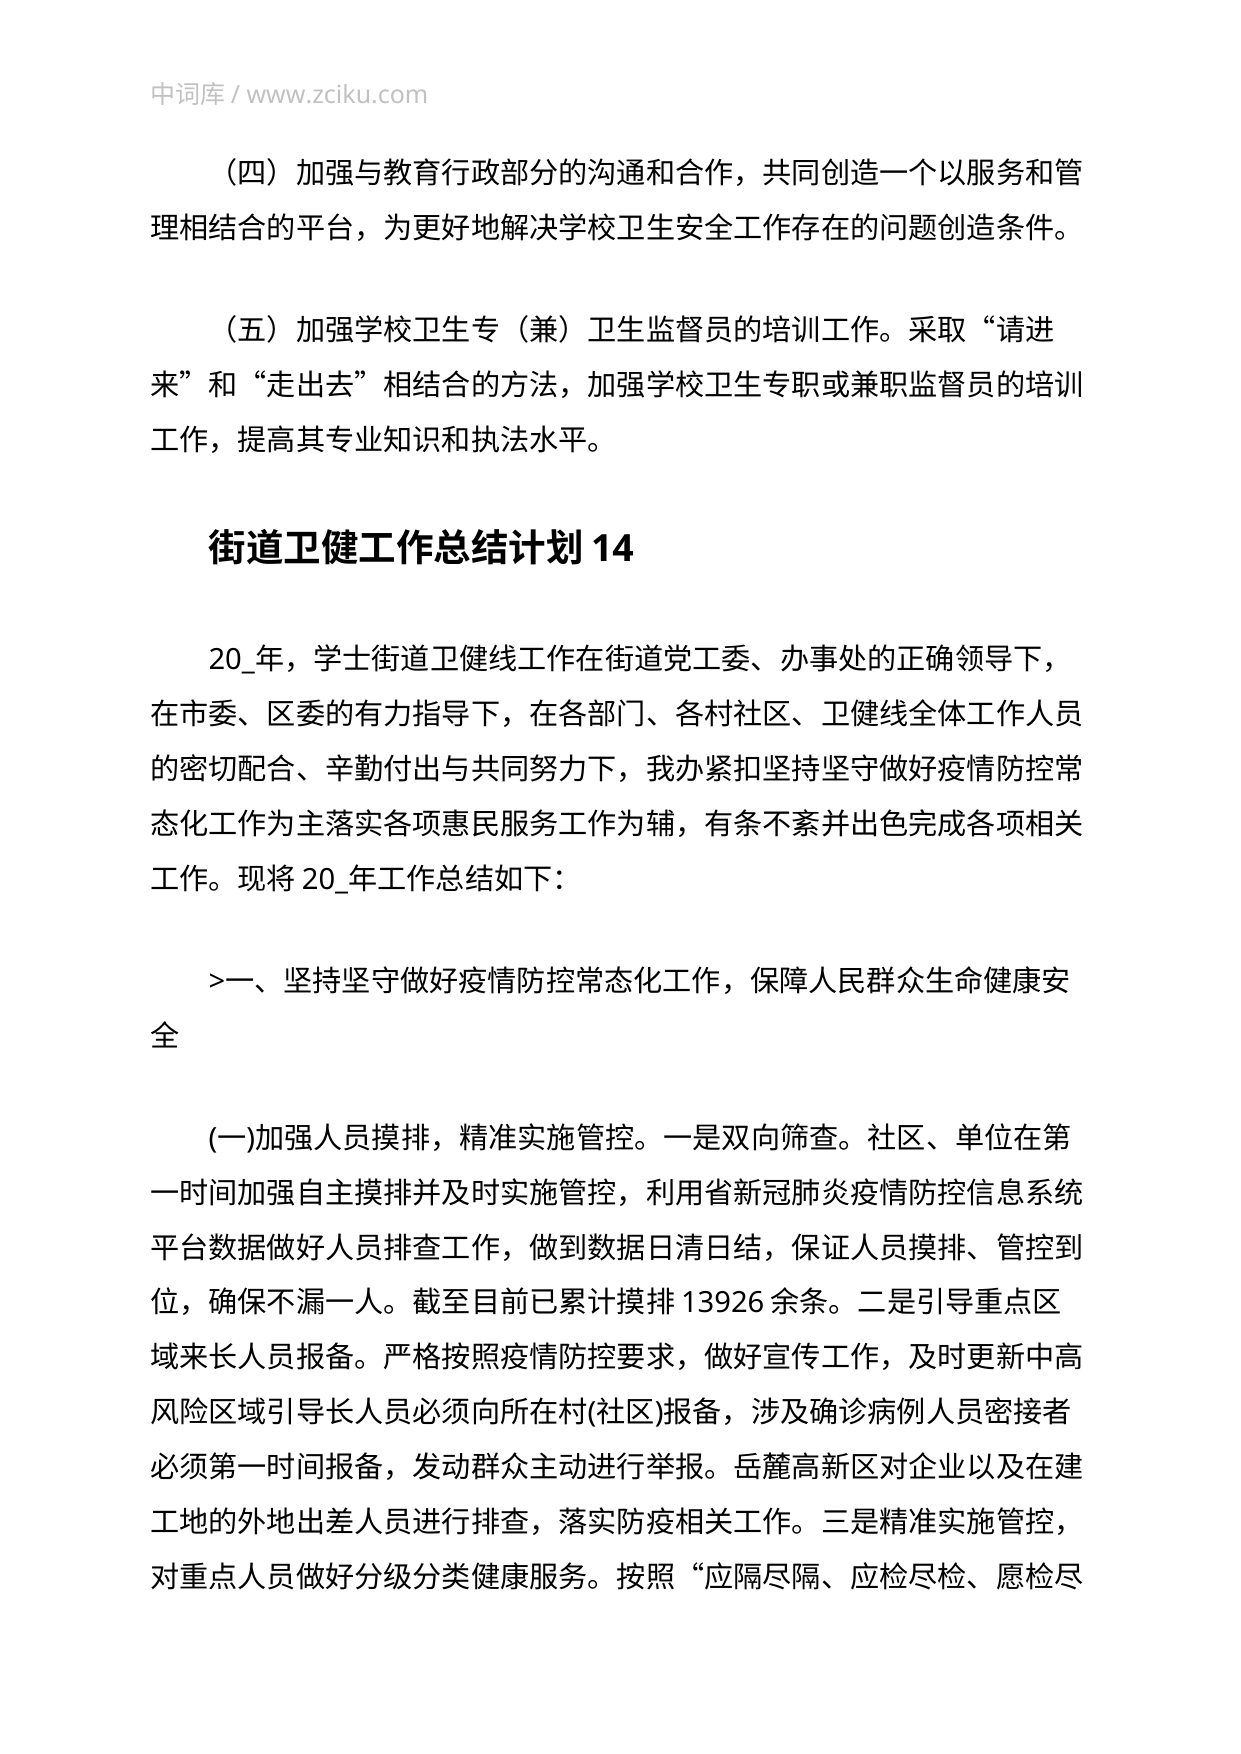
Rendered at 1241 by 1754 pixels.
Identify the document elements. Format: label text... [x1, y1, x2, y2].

text （四）加强与教育行政部分的沟通和合作，共同创造一个以服务和管理相结合的平台，为更好地解决学校卫生安全工作存在的问题创造条件。 [150, 150, 1090, 247]
text 20_年，学士街道卫健线工作在街道党工委、办事处的正确领导下，在市委、区委的有力指导下，在各部门、各村社区、卫健线全体工作人员的密切配合、辛勤付出与共同努力下，我办紧扣坚持坚守做好疫情防控常态化工作为主落实各项惠民服务工作为辅，有条不紊并出色完成各项相关工作。现将20_年工作总结如下： [150, 636, 1090, 898]
text （五）加强学校卫生专（兼）卫生监督员的培训工作。采取“请进来”和“走出去”相结合的方法，加强学校卫生专职或兼职监督员的培训工作，提高其专业知识和执法水平。 [150, 307, 1090, 459]
text >一、坚持坚守做好疫情防控常态化工作，保障人民群众生命健康安全 [150, 957, 1090, 1055]
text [150, 1114, 1090, 1596]
text 街道卫健工作总结计划14 [150, 518, 1090, 573]
